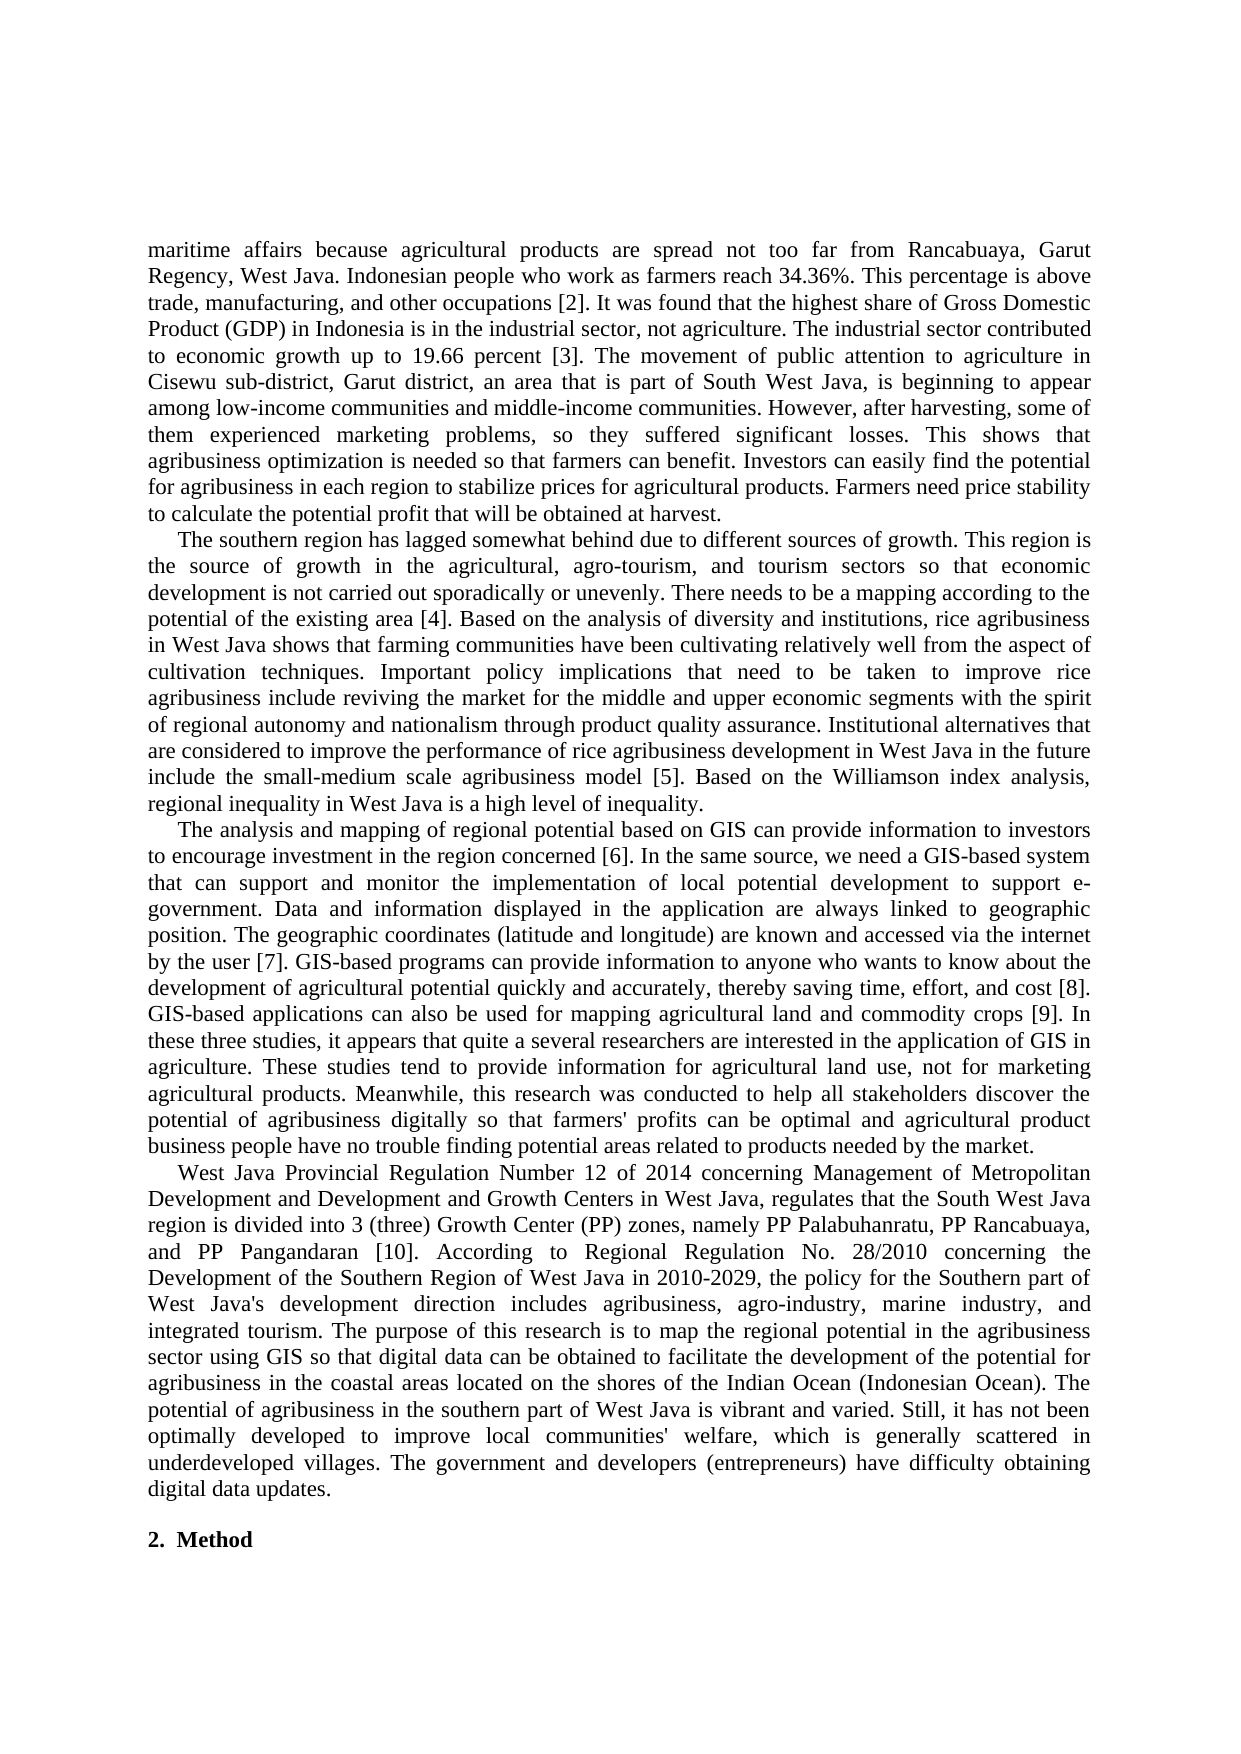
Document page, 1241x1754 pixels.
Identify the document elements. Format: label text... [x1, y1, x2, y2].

text Method [148, 1526, 1092, 1553]
text West Java Provincial Regulation Number 12 of 2014 concerning Management of Metropolitan Development and Development and Growth Centers in West Java, regulates that the South West Java region is divided into 3 (three) Growth Center (PP) zones, namely PP Palabuhanratu, PP Rancabuaya, and PP Pangandaran [10]. According to Regional Regulation No. 28/2010 concerning the Development of the Southern Region of West Java in 2010-2029, the policy for the Southern part of West Java's development direction includes agribusiness, agro-industry, marine industry, and integrated tourism. The purpose of this research is to map the regional potential in the agribusiness sector using GIS so that digital data can be obtained to facilitate the development of the potential for agribusiness in the coastal areas located on the shores of the Indian Ocean (Indonesian Ocean). The potential of agribusiness in the southern part of West Java is vibrant and varied. Still, it has not been optimally developed to improve local communities' welfare, which is generally scattered in underdeveloped villages. The government and developers (entrepreneurs) have difficulty obtaining digital data updates. [148, 1159, 1092, 1501]
text The analysis and mapping of regional potential based on GIS can provide information to investors to encourage investment in the region concerned [6]. In the same source, we need a GIS-based system that can support and monitor the implementation of local potential development to support e-government. Data and information displayed in the application are always linked to geographic position. The geographic coordinates (latitude and longitude) are known and accessed via the internet by the user [7]. GIS-based programs can provide information to anyone who wants to know about the development of agricultural potential quickly and accurately, thereby saving time, effort, and cost [8]. GIS-based applications can also be used for mapping agricultural land and commodity crops [9]. In these three studies, it appears that quite a several researchers are interested in the application of GIS in agriculture. These studies tend to provide information for agricultural land use, not for marketing agricultural products. Meanwhile, this research was conducted to help all stakeholders discover the potential of agribusiness digitally so that farmers' profits can be optimal and agricultural product business people have no trouble finding potential areas related to products needed by the market. [148, 816, 1092, 1159]
text The southern region has lagged somewhat behind due to different sources of growth. This region is the source of growth in the agricultural, agro-tourism, and tourism sectors so that economic development is not carried out sporadically or unevenly. There needs to be a mapping according to the potential of the existing area [4]. Based on the analysis of diversity and institutions, rice agribusiness in West Java shows that farming communities have been cultivating relatively well from the aspect of cultivation techniques. Important policy implications that need to be taken to improve rice agribusiness include reviving the market for the middle and upper economic segments with the spirit of regional autonomy and nationalism through product quality assurance. Institutional alternatives that are considered to improve the performance of rice agribusiness development in West Java in the future include the small-medium scale agribusiness model [5]. Based on the Williamson index analysis, regional inequality in West Java is a high level of inequality. [148, 526, 1092, 816]
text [148, 236, 1092, 526]
